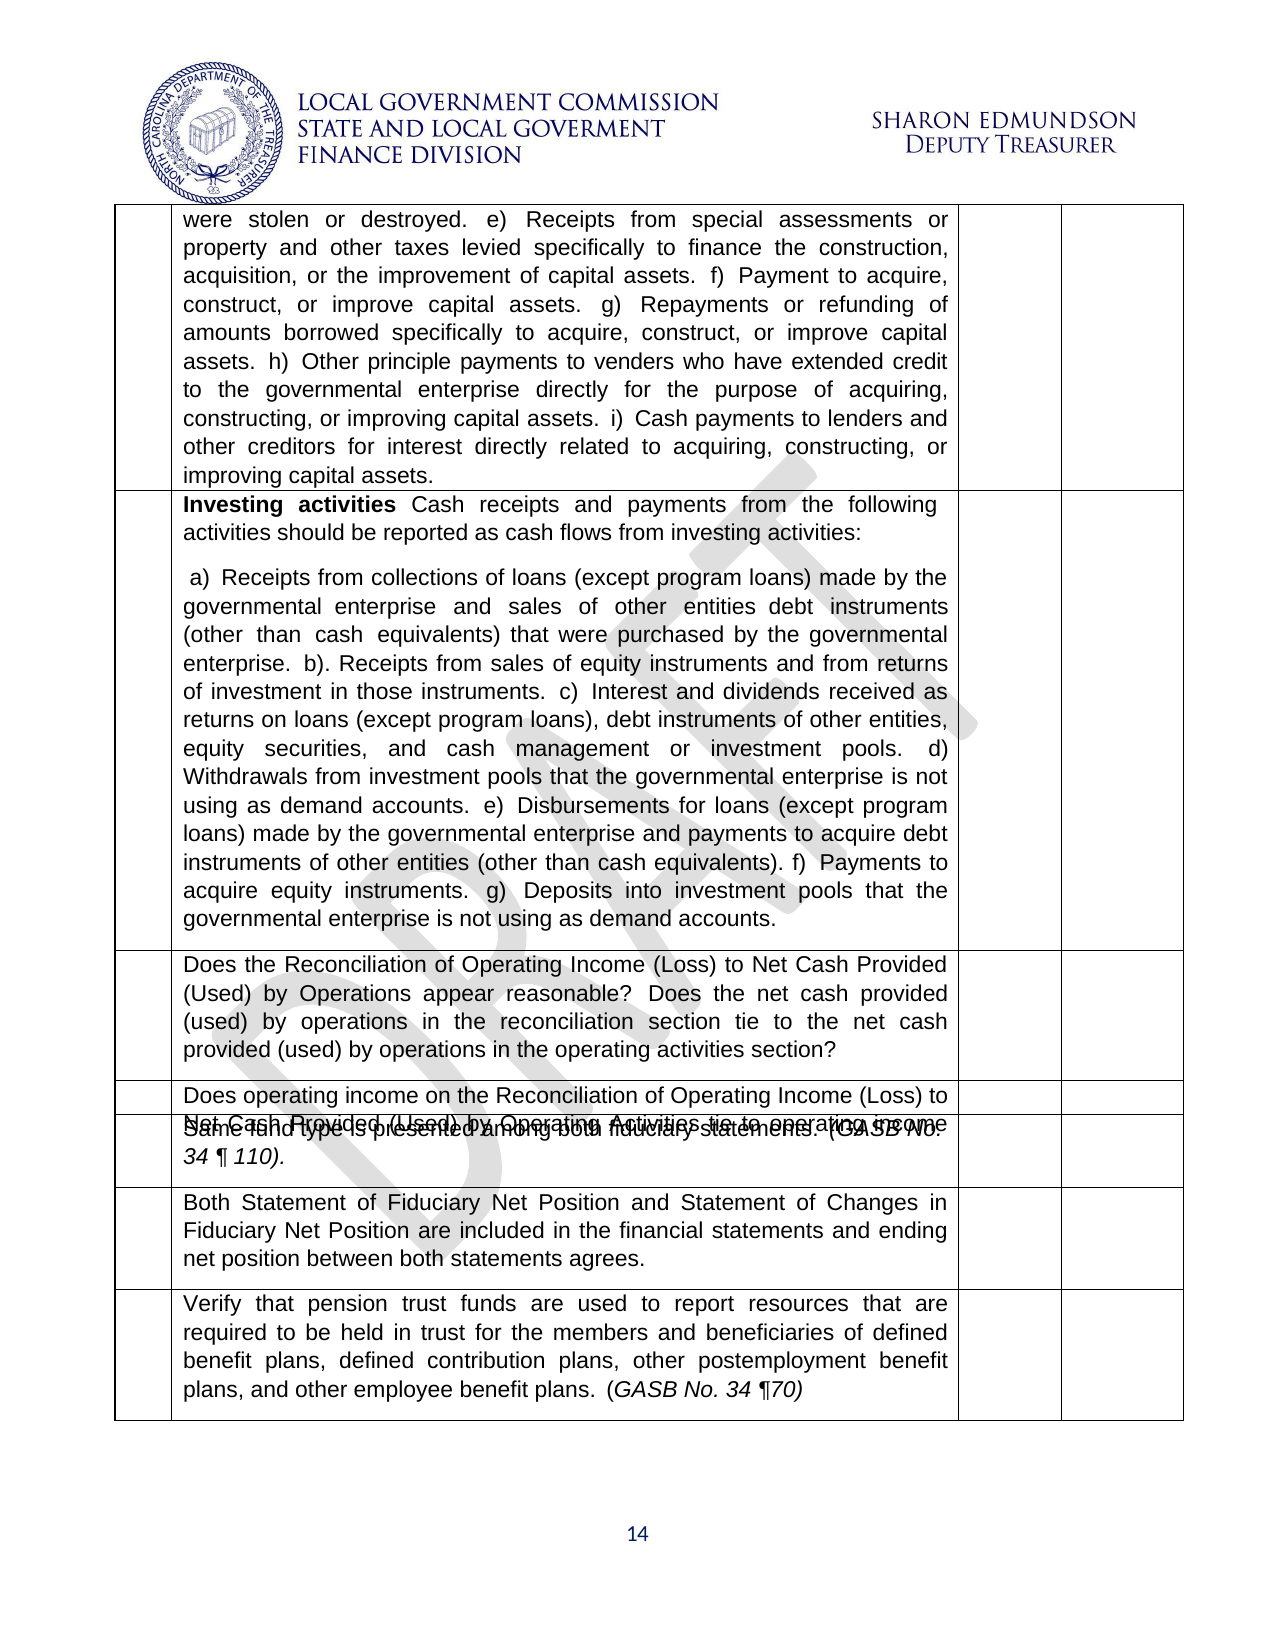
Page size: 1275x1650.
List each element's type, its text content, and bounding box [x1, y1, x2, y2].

table_cell [959, 491, 1061, 950]
table_cell [959, 1081, 1061, 1114]
table_cell [959, 1188, 1061, 1289]
table_cell Both Statement of Fiduciary Net Position and Statement of Changes in Fiduciary Net Position are included in the financial statements and ending net position between both statements agrees. [172, 1188, 958, 1289]
picture [137, 57, 1138, 204]
table_cell Verify that pension trust funds are used to report resources that are required to be held in trust for the members and beneficiaries of defined benefit plans, defined contribution plans, other postemployment benefit plans, and other employee benefit plans. (GASB No. 34 ¶70) [172, 1290, 958, 1419]
table_cell [116, 1290, 171, 1419]
table_cell [1062, 1290, 1183, 1419]
table_cell [959, 951, 1061, 1080]
table_header Same fund type is presented among both fiduciary statements. (GASB No. 34 ¶ 110). [172, 1115, 958, 1187]
table_cell [1062, 1081, 1183, 1114]
table_cell Does operating income on the Reconciliation of Operating Income (Loss) to Net Cash Provided (Used) by Operating Activities tie to operating income on the Statement of Revenues, Expenses and Changes in Fund Net Position? (GASB No. 9 ¶ 34) [172, 1081, 958, 1114]
table_header [116, 1115, 171, 1187]
table_cell [1062, 491, 1183, 950]
table_cell [959, 1290, 1061, 1419]
table_header [959, 1115, 1061, 1187]
table_cell [1062, 951, 1183, 1080]
table_cell [116, 951, 171, 1080]
table_cell [116, 491, 171, 950]
table_header [1062, 205, 1183, 490]
table_cell Investing activities Cash receipts and payments from the following activities should be reported as cash flows from investing activities: a) Receipts from collections of loans (except program loans) made by the governmental enterprise and sales of other entities debt instruments (other than cash equivalents) that were purchased by the governmental enterprise. b). Receipts from sales of equity instruments and from returns of investment in those instruments. c) Interest and dividends received as returns on loans (except program loans), debt instruments of other entities, equity securities, and cash management or investment pools. d) Withdrawals from investment pools that the governmental enterprise is not using as demand accounts. e) Disbursements for loans (except program loans) made by the governmental enterprise and payments to acquire debt instruments of other entities (other than cash equivalents). f) Payments to acquire equity instruments. g) Deposits into investment pools that the governmental enterprise is not using as demand accounts. [172, 491, 958, 950]
table_header [959, 205, 1061, 490]
table_cell [1062, 1188, 1183, 1289]
table_cell [116, 1081, 171, 1114]
table_cell [116, 1188, 171, 1289]
table_header [1062, 1115, 1183, 1187]
table_cell Does the Reconciliation of Operating Income (Loss) to Net Cash Provided (Used) by Operations appear reasonable? Does the net cash provided (used) by operations in the reconciliation section tie to the net cash provided (used) by operations in the operating activities section? [172, 951, 958, 1080]
table_header [116, 205, 171, 490]
